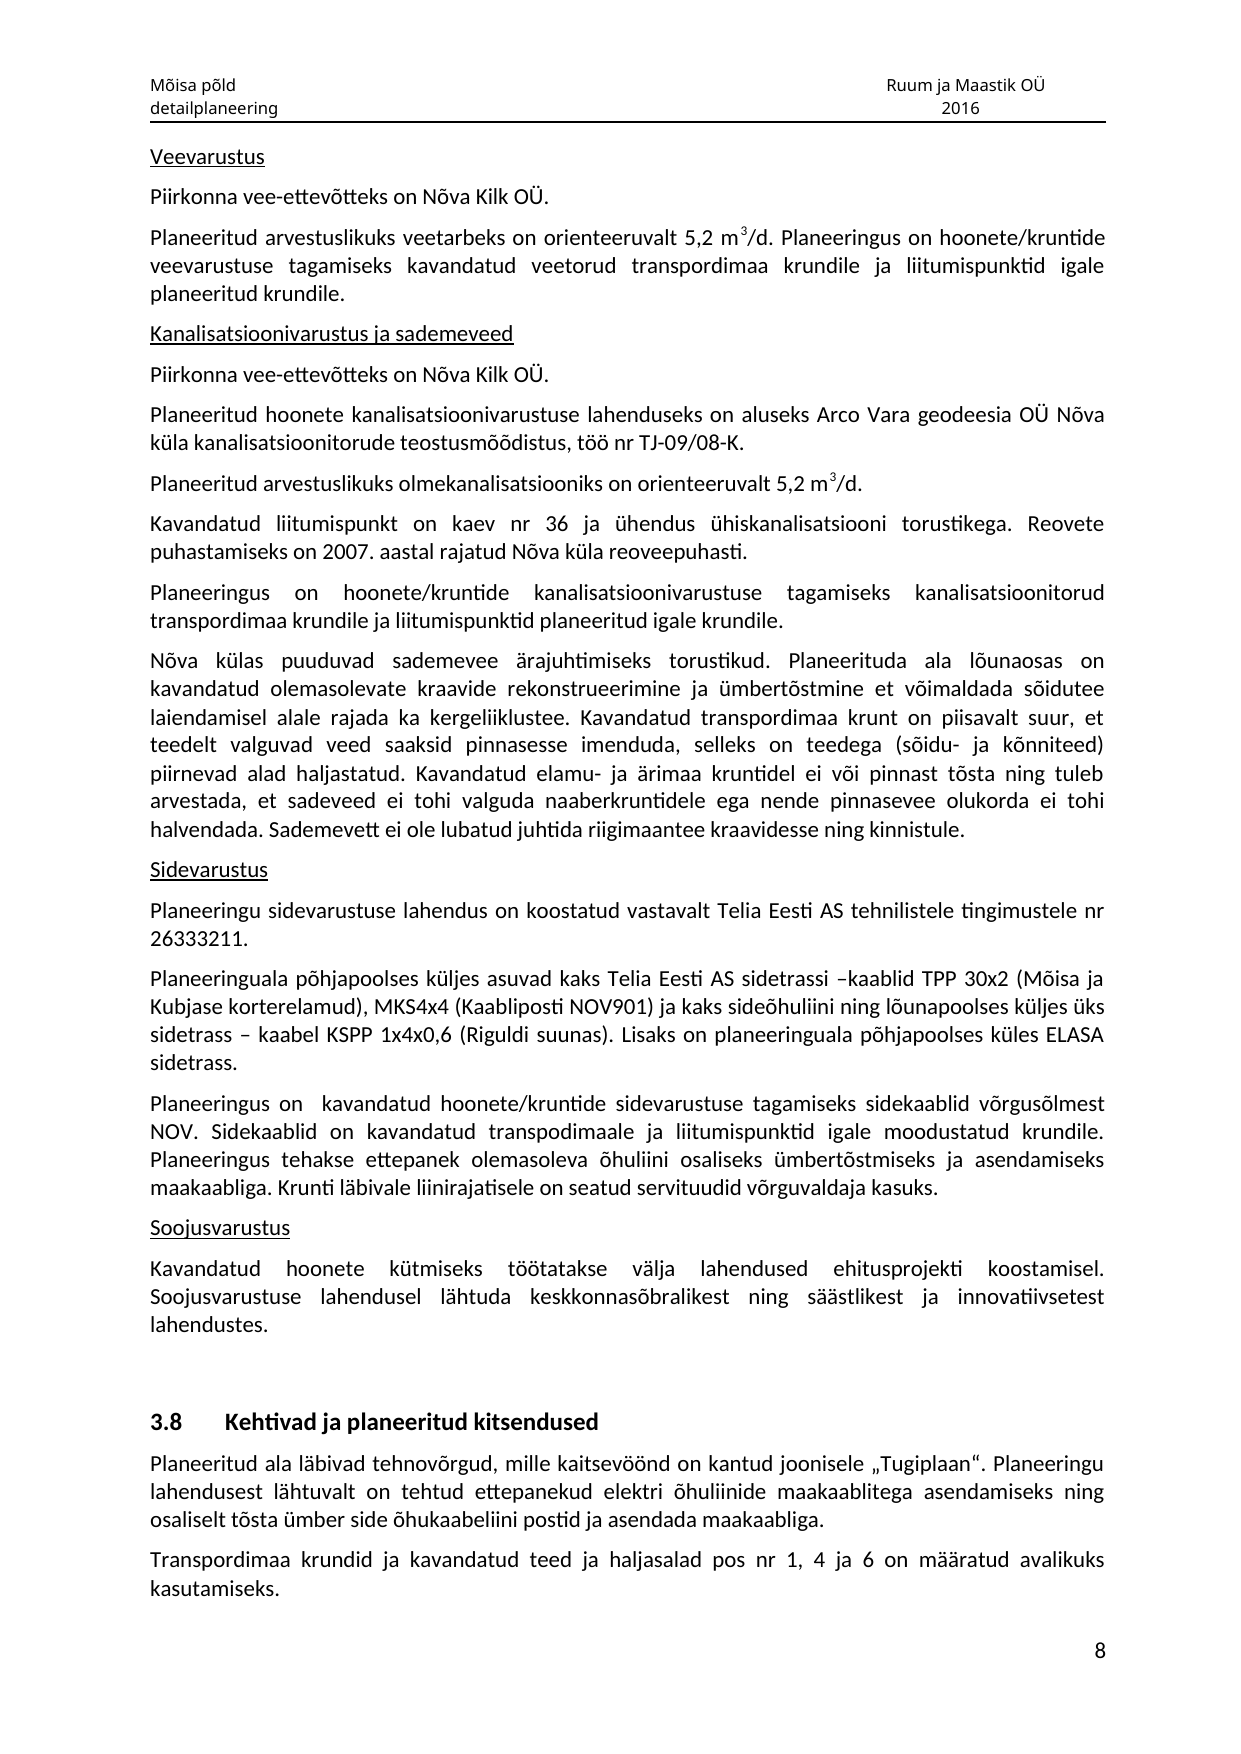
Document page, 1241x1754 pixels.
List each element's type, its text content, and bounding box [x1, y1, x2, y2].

text Piirkonna vee-ettevõtteks on Nõva Kilk OÜ. [150, 360, 1106, 388]
text Planeeringuala põhjapoolses küljes asuvad kaks Telia Eesti AS sidetrassi –kaablid TPP 30x2 (Mõisa ja Kubjase korterelamud), MKS4x4 (Kaabliposti NOV901) ja kaks sideõhuliini ning lõunapoolses küljes üks sidetrass – kaabel KSPP 1x4x0,6 (Riguldi suunas). Lisaks on planeeringuala põhjapoolses küles ELASA sidetrass. [150, 964, 1106, 1076]
text Veevarustus [150, 142, 1106, 170]
text Kavandatud hoonete kütmiseks töötatakse välja lahendused ehitusprojekti koostamisel. Soojusvarustuse lahendusel lähtuda keskkonnasõbralikest ning säästlikest ja innovatiivsetest lahendustes. [150, 1254, 1106, 1338]
text Planeeritud ala läbivad tehnovõrgud, mille kaitsevöönd on kantud joonisele „Tugiplaan“. Planeeringu lahendusest lähtuvalt on tehtud ettepanekud elektri õhuliinide maakaablitega asendamiseks ning osaliselt tõsta ümber side õhukaabeliini postid ja asendada maakaabliga. [150, 1449, 1106, 1533]
text Planeeringus on kavandatud hoonete/kruntide sidevarustuse tagamiseks sidekaablid võrgusõlmest NOV. Sidekaablid on kavandatud transpodimaale ja liitumispunktid igale moodustatud krundile. Planeeringus tehakse ettepanek olemasoleva õhuliini osaliseks ümbertõstmiseks ja asendamiseks maakaabliga. Krunti läbivale liinirajatisele on seatud servituudid võrguvaldaja kasuks. [150, 1089, 1106, 1201]
text Kanalisatsioonivarustus ja sademeveed [150, 319, 1106, 347]
text Planeeringu sidevarustuse lahendus on koostatud vastavalt Telia Eesti AS tehnilistele tingimustele nr 26333211. [150, 896, 1106, 952]
text Planeeritud arvestuslikuks olmekanalisatsiooniks on orienteeruvalt 5,2 m3/d. [150, 469, 1106, 497]
text Piirkonna vee-ettevõtteks on Nõva Kilk OÜ. [150, 182, 1106, 210]
subtitle 3.8 Kehtivad ja planeeritud kitsendused [150, 1406, 1106, 1437]
text Soojusvarustus [150, 1213, 1106, 1241]
text Planeeritud hoonete kanalisatsioonivarustuse lahenduseks on aluseks Arco Vara geodeesia OÜ Nõva küla kanalisatsioonitorude teostusmõõdistus, töö nr TJ-09/08-K. [150, 400, 1106, 456]
text Kavandatud liitumispunkt on kaev nr 36 ja ühendus ühiskanalisatsiooni torustikega. Reovete puhastamiseks on 2007. aastal rajatud Nõva küla reoveepuhasti. [150, 509, 1106, 566]
text Planeeritud arvestuslikuks veetarbeks on orienteeruvalt 5,2 m3/d. Planeeringus on hoonete/kruntide veevarustuse tagamiseks kavandatud veetorud transpordimaa krundile ja liitumispunktid igale planeeritud krundile. [150, 223, 1106, 307]
text Nõva külas puuduvad sademevee ärajuhtimiseks torustikud. Planeerituda ala lõunaosas on kavandatud olemasolevate kraavide rekonstrueerimine ja ümbertõstmine et võimaldada sõidutee laiendamisel alale rajada ka kergeliiklustee. Kavandatud transpordimaa krunt on piisavalt suur, et teedelt valguvad veed saaksid pinnasesse imenduda, selleks on teedega (sõidu- ja kõnniteed) piirnevad alad haljastatud. Kavandatud elamu- ja ärimaa kruntidel ei või pinnast tõsta ning tuleb arvestada, et sadeveed ei tohi valguda naaberkruntidele ega nende pinnasevee olukorda ei tohi halvendada. Sademevett ei ole lubatud juhtida riigimaantee kraavidesse ning kinnistule. [150, 647, 1106, 843]
text Sidevarustus [150, 855, 1106, 883]
text Planeeringus on hoonete/kruntide kanalisatsioonivarustuse tagamiseks kanalisatsioonitorud transpordimaa krundile ja liitumispunktid planeeritud igale krundile. [150, 578, 1106, 634]
text Transpordimaa krundid ja kavandatud teed ja haljasalad pos nr 1, 4 ja 6 on määratud avalikuks kasutamiseks. [150, 1546, 1106, 1602]
